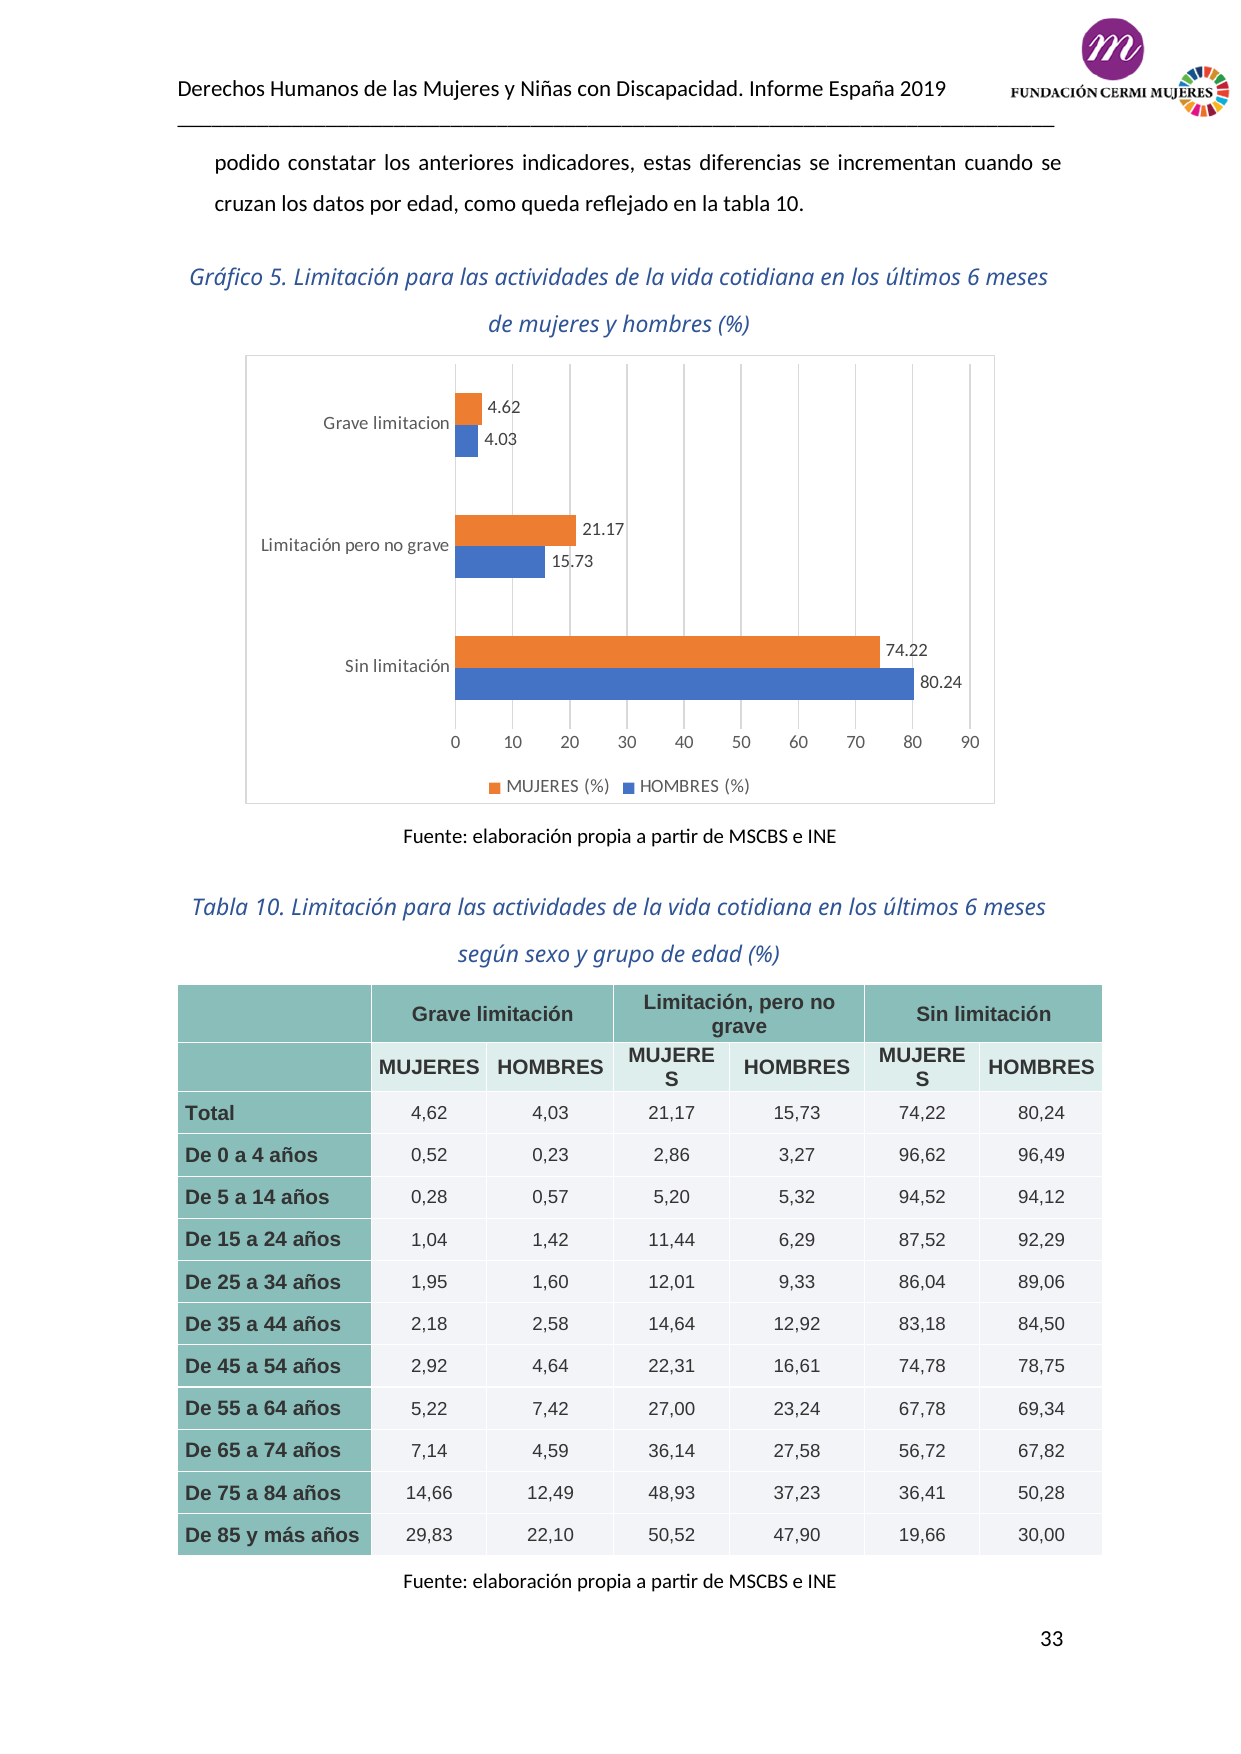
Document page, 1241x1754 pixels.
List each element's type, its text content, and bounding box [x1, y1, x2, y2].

picture [1009, 4, 1231, 131]
table_cell HOMBRES [980, 1043, 1102, 1091]
table_cell 5,32 [730, 1177, 864, 1218]
table_cell [178, 1043, 371, 1091]
table_cell 12,92 [730, 1303, 864, 1344]
table_cell 12,49 [487, 1472, 613, 1513]
table_cell 1,04 [372, 1219, 486, 1260]
table_cell 89,06 [980, 1261, 1102, 1302]
table_cell 47,90 [730, 1514, 864, 1555]
table_cell 94,12 [980, 1177, 1102, 1218]
table_cell 2,18 [372, 1303, 486, 1344]
table_cell De 55 a 64 años [178, 1388, 371, 1429]
table_cell MUJERES [614, 1043, 729, 1091]
table_cell 1,60 [487, 1261, 613, 1302]
table_cell 4,59 [487, 1430, 613, 1471]
table_cell 4,64 [487, 1345, 613, 1386]
table_cell 50,28 [980, 1472, 1102, 1513]
table_header [178, 985, 371, 1042]
table_cell 74,22 [865, 1092, 979, 1133]
table_cell 12,01 [614, 1261, 729, 1302]
table_cell 69,34 [980, 1388, 1102, 1429]
table_cell 4,62 [372, 1092, 486, 1133]
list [214, 148, 1063, 218]
table_cell De 15 a 24 años [178, 1219, 371, 1260]
list Fuente: elaboración propia a partir de MSCBS e INE [177, 1569, 1063, 1594]
table_cell 29,83 [372, 1514, 486, 1555]
table_cell 16,61 [730, 1345, 864, 1386]
table_cell 30,00 [980, 1514, 1102, 1555]
subtitle Gráfico 5. Limitación para las actividades de la vida cotidiana en los últimos 6 meses de mujeres y hombres (%) [177, 261, 1063, 339]
table_cell 50,52 [614, 1514, 729, 1555]
table_cell 6,29 [730, 1219, 864, 1260]
table_cell 36,14 [614, 1430, 729, 1471]
table_header Sin limitación [865, 985, 1102, 1042]
table_cell HOMBRES [730, 1043, 864, 1091]
table_cell 67,82 [980, 1430, 1102, 1471]
table_cell 86,04 [865, 1261, 979, 1302]
table_cell 9,33 [730, 1261, 864, 1302]
table_cell De 0 a 4 años [178, 1134, 371, 1176]
table_cell 23,24 [730, 1388, 864, 1429]
table_cell De 65 a 74 años [178, 1430, 371, 1471]
table_cell De 75 a 84 años [178, 1472, 371, 1513]
table_cell 48,93 [614, 1472, 729, 1513]
table_cell HOMBRES [487, 1043, 613, 1091]
table_cell 2,58 [487, 1303, 613, 1344]
table_cell 84,50 [980, 1303, 1102, 1344]
table_cell 19,66 [865, 1514, 979, 1555]
subtitle Tabla 10. Limitación para las actividades de la vida cotidiana en los últimos 6 meses según sexo y grupo de edad (%) [177, 891, 1063, 969]
table_cell 2,86 [614, 1134, 729, 1176]
table_cell 14,66 [372, 1472, 486, 1513]
table_header Limitación, pero no grave [614, 985, 864, 1042]
table_cell 5,22 [372, 1388, 486, 1429]
table_cell 36,41 [865, 1472, 979, 1513]
table_cell 96,62 [865, 1134, 979, 1176]
table_cell 0,28 [372, 1177, 486, 1218]
table_cell MUJERES [372, 1043, 486, 1091]
table_cell MUJERES [865, 1043, 979, 1091]
table_cell 74,78 [865, 1345, 979, 1386]
table_cell 0,57 [487, 1177, 613, 1218]
table_cell 1,42 [487, 1219, 613, 1260]
table_cell 80,24 [980, 1092, 1102, 1133]
table_cell 27,58 [730, 1430, 864, 1471]
table_cell 7,14 [372, 1430, 486, 1471]
table_cell 87,52 [865, 1219, 979, 1260]
table_cell Total [178, 1092, 371, 1133]
table_cell 7,42 [487, 1388, 613, 1429]
table_cell 96,49 [980, 1134, 1102, 1176]
table_cell 67,78 [865, 1388, 979, 1429]
table_cell 11,44 [614, 1219, 729, 1260]
table_cell 5,20 [614, 1177, 729, 1218]
list Fuente: elaboración propia a partir de MSCBS e INE [177, 823, 1063, 849]
table_cell 15,73 [730, 1092, 864, 1133]
table_cell 1,95 [372, 1261, 486, 1302]
table_cell 0,23 [487, 1134, 613, 1176]
table_cell De 25 a 34 años [178, 1261, 371, 1302]
table_cell 92,29 [980, 1219, 1102, 1260]
table_cell 14,64 [614, 1303, 729, 1344]
table_cell De 35 a 44 años [178, 1303, 371, 1344]
table_cell 56,72 [865, 1430, 979, 1471]
table_cell 27,00 [614, 1388, 729, 1429]
table_cell 78,75 [980, 1345, 1102, 1386]
table_cell 94,52 [865, 1177, 979, 1218]
table_cell De 45 a 54 años [178, 1345, 371, 1386]
table_cell De 5 a 14 años [178, 1177, 371, 1218]
table_cell De 85 y más años [178, 1514, 371, 1555]
table_cell 3,27 [730, 1134, 864, 1176]
table_cell 2,92 [372, 1345, 486, 1386]
table_cell 22,31 [614, 1345, 729, 1386]
table_header Grave limitación [372, 985, 613, 1042]
table_cell 83,18 [865, 1303, 979, 1344]
table_cell 37,23 [730, 1472, 864, 1513]
table_cell 0,52 [372, 1134, 486, 1176]
table_cell 22,10 [487, 1514, 613, 1555]
table_cell 4,03 [487, 1092, 613, 1133]
table_cell 21,17 [614, 1092, 729, 1133]
